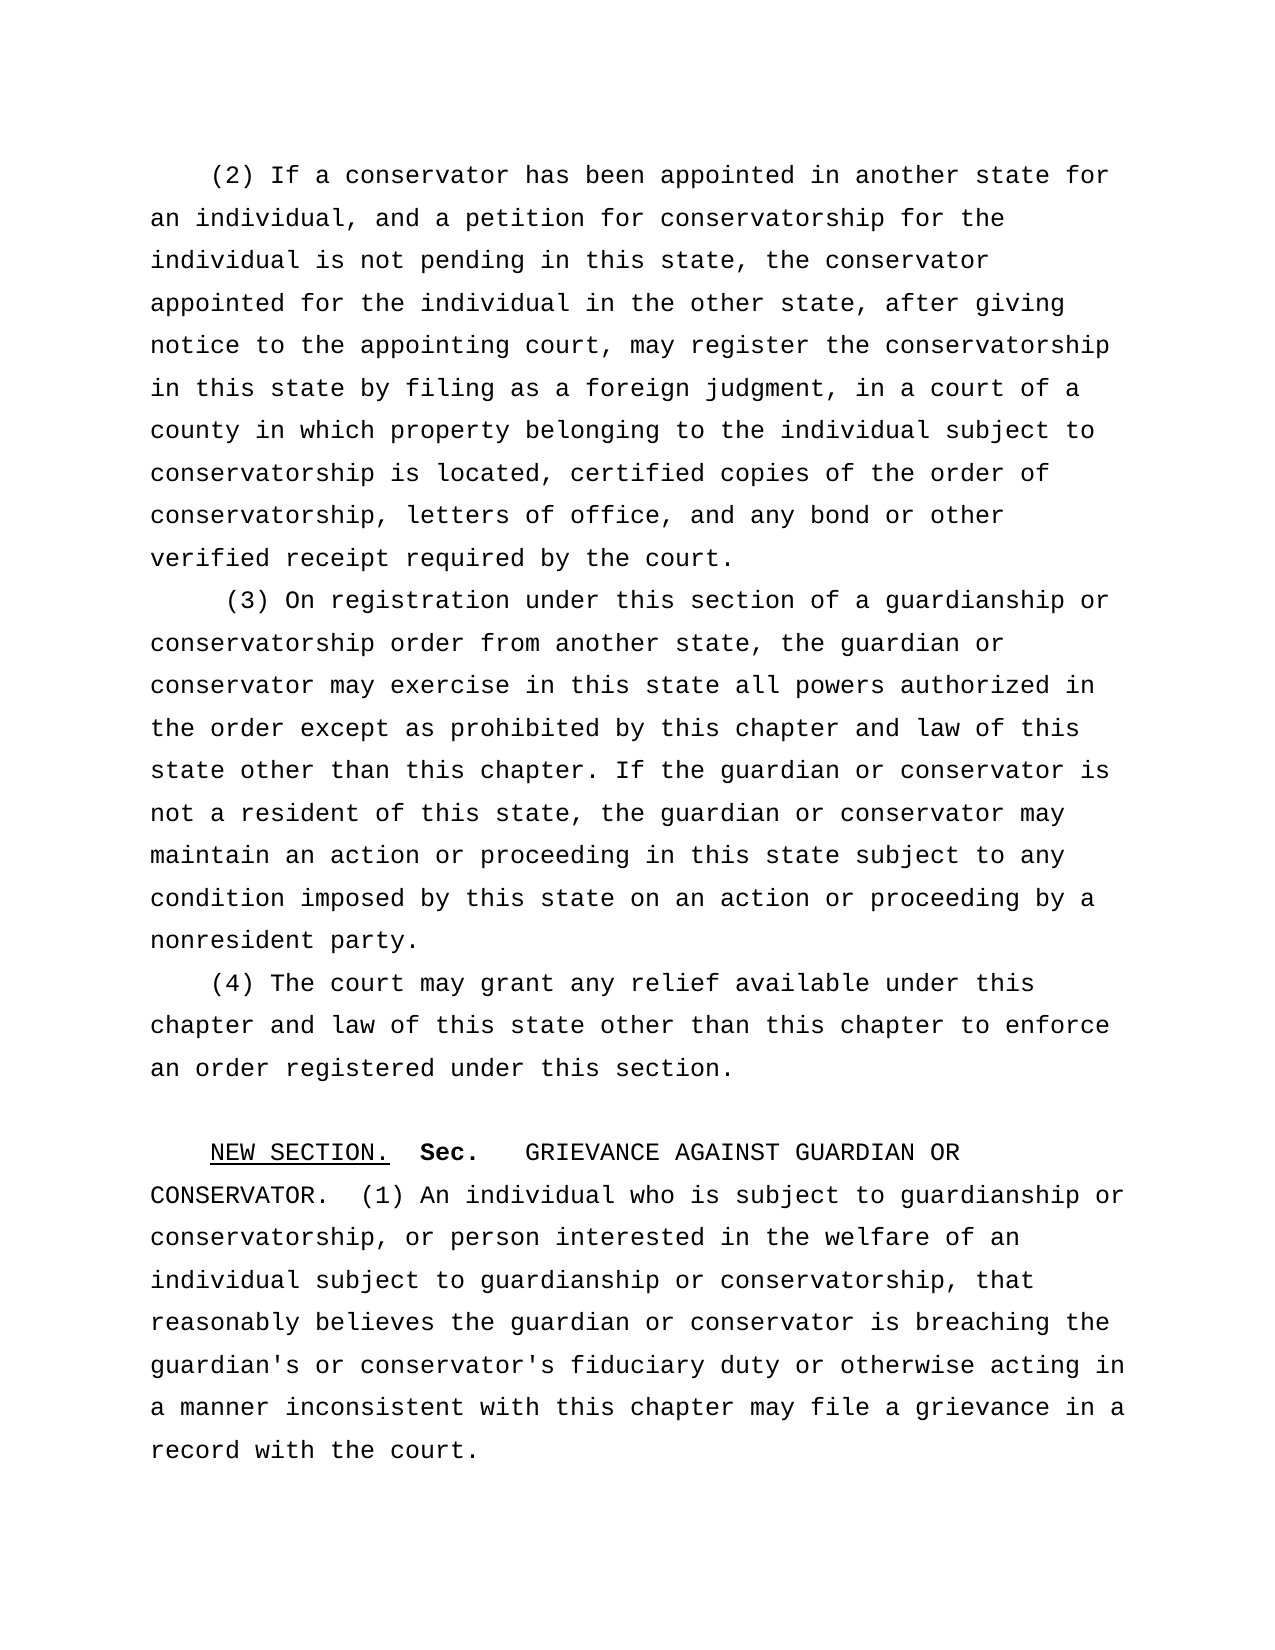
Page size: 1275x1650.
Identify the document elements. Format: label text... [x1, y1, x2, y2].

text NEW SECTION. Sec. GRIEVANCE AGAINST GUARDIAN OR CONSERVATOR. (1) An individual who is subject to guardianship or conservatorship, or person interested in the welfare of an individual subject to guardianship or conservatorship, that reasonably believes the guardian or conservator is breaching the guardian's or conservator's fiduciary duty or otherwise acting in a manner inconsistent with this chapter may file a grievance in a record with the court. [150, 1127, 1125, 1467]
text (3) On registration under this section of a guardianship or conservatorship order from another state, the guardian or conservator may exercise in this state all powers authorized in the order except as prohibited by this chapter and law of this state other than this chapter. If the guardian or conservator is not a resident of this state, the guardian or conservator may maintain an action or proceeding in this state subject to any condition imposed by this state on an action or proceeding by a nonresident party. [150, 575, 1125, 957]
text (2) If a conservator has been appointed in another state for an individual, and a petition for conservatorship for the individual is not pending in this state, the conservator appointed for the individual in the other state, after giving notice to the appointing court, may register the conservatorship in this state by filing as a foreign judgment, in a court of a county in which property belonging to the individual subject to conservatorship is located, certified copies of the order of conservatorship, letters of office, and any bond or other verified receipt required by the court. [150, 150, 1125, 575]
text (4) The court may grant any relief available under this chapter and law of this state other than this chapter to enforce an order registered under this section. [150, 957, 1125, 1085]
